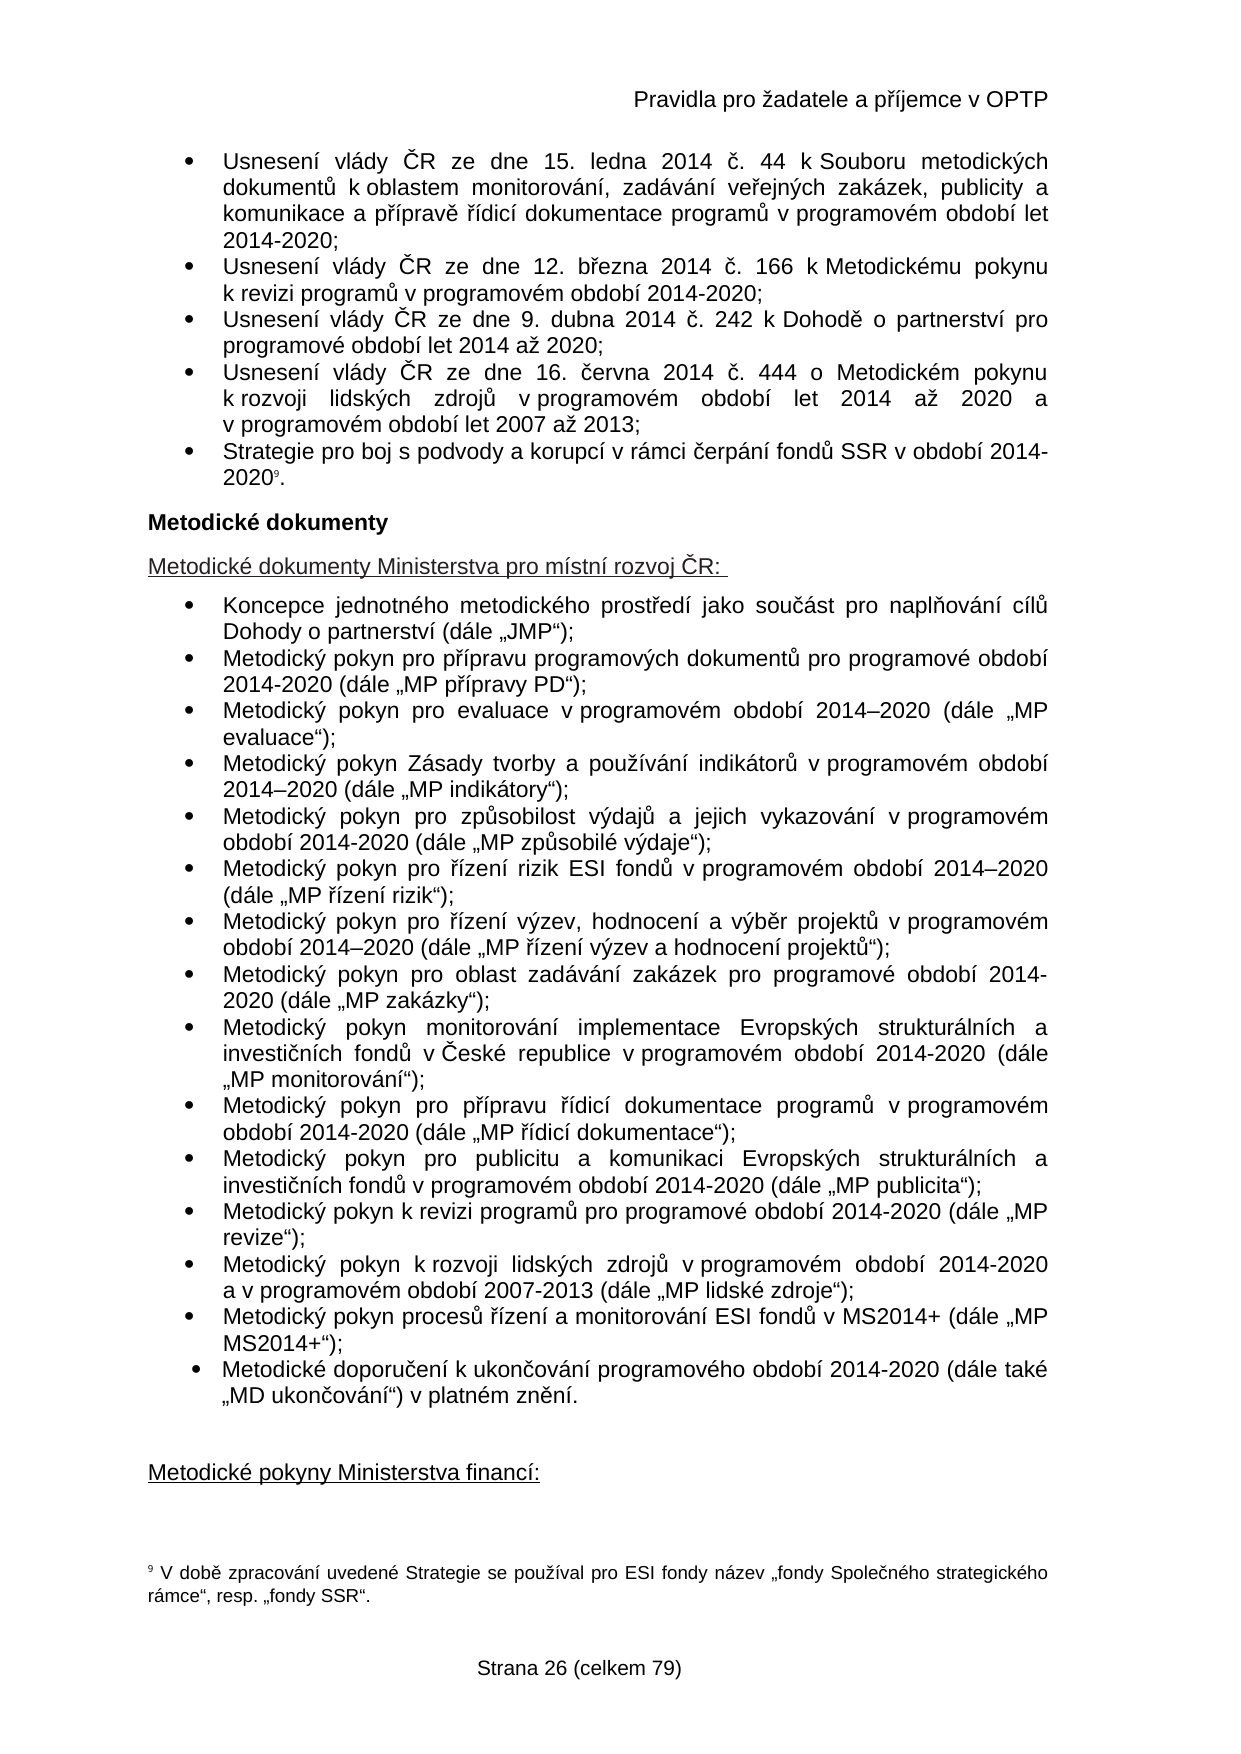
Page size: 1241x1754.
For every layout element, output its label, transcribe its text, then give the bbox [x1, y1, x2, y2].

text Metodické dokumenty [148, 509, 1048, 536]
list Usnesení vlády ČR ze dne 16. června 2014 č. 444 o Metodickém pokynu k rozvoji lidských zdrojů v programovém období let 2014 až 2020 a v programovém období let 2007 až 2013; [185, 358, 1048, 438]
list Metodický pokyn pro oblast zadávání zakázek pro programové období 2014-2020 (dále „MP zakázky“); [185, 961, 1048, 1013]
list Usnesení vlády ČR ze dne 15. ledna 2014 č. 44 k Souboru metodických dokumentů k oblastem monitorování, zadávání veřejných zakázek, publicity a komunikace a přípravě řídicí dokumentace programů v programovém období let 2014-2020; [185, 148, 1048, 253]
list Metodický pokyn pro evaluace v programovém období 2014–2020 (dále „MP evaluace“); [185, 697, 1048, 750]
list Metodický pokyn pro přípravu řídicí dokumentace programů v programovém období 2014-2020 (dále „MP řídicí dokumentace“); [185, 1092, 1048, 1145]
list Metodický pokyn pro přípravu programových dokumentů pro programové období 2014-2020 (dále „MP přípravy PD“); [185, 644, 1048, 697]
list Metodické pokyny Ministerstva financí: [148, 1454, 1048, 1485]
list Koncepce jednotného metodického prostředí jako součást pro naplňování cílů Dohody o partnerství (dále „JMP“); [185, 592, 1048, 644]
list Metodický pokyn procesů řízení a monitorování ESI fondů v MS2014+ (dále „MP MS2014+“); [185, 1303, 1048, 1356]
list Usnesení vlády ČR ze dne 9. dubna 2014 č. 242 k Dohodě o partnerství pro programové období let 2014 až 2020; [185, 306, 1048, 358]
list Metodický pokyn pro způsobilost výdajů a jejich vykazování v programovém období 2014-2020 (dále „MP způsobilé výdaje“); [185, 803, 1048, 855]
list Metodický pokyn k revizi programů pro programové období 2014-2020 (dále „MP revize“); [185, 1198, 1048, 1251]
text Metodické dokumenty Ministerstva pro místní rozvoj ČR: [148, 548, 1048, 579]
list Metodický pokyn pro řízení výzev, hodnocení a výběr projektů v programovém období 2014–2020 (dále „MP řízení výzev a hodnocení projektů“); [185, 908, 1048, 961]
list Metodický pokyn Zásady tvorby a používání indikátorů v programovém období 2014–2020 (dále „MP indikátory“); [185, 750, 1048, 803]
list Metodický pokyn pro řízení rizik ESI fondů v programovém období 2014–2020 (dále „MP řízení rizik“); [185, 855, 1048, 908]
list Metodický pokyn monitorování implementace Evropských strukturálních a investičních fondů v České republice v programovém období 2014-2020 (dále „MP monitorování“); [185, 1013, 1048, 1092]
list Strategie pro boj s podvody a korupcí v rámci čerpání fondů SSR v období 2014-2020. [185, 438, 1048, 490]
list Metodický pokyn pro publicitu a komunikaci Evropských strukturálních a investičních fondů v programovém období 2014-2020 (dále „MP publicita“); [185, 1145, 1048, 1198]
list Usnesení vlády ČR ze dne 12. března 2014 č. 166 k Metodickému pokynu k revizi programů v programovém období 2014-2020; [185, 253, 1048, 306]
list Metodický pokyn k rozvoji lidských zdrojů v programovém období 2014-2020 a v programovém období 2007-2013 (dále „MP lidské zdroje“); [185, 1251, 1048, 1303]
list Metodické doporučení k ukončování programového období 2014-2020 (dále také „MD ukončování“) v platném znění. [192, 1356, 1048, 1409]
